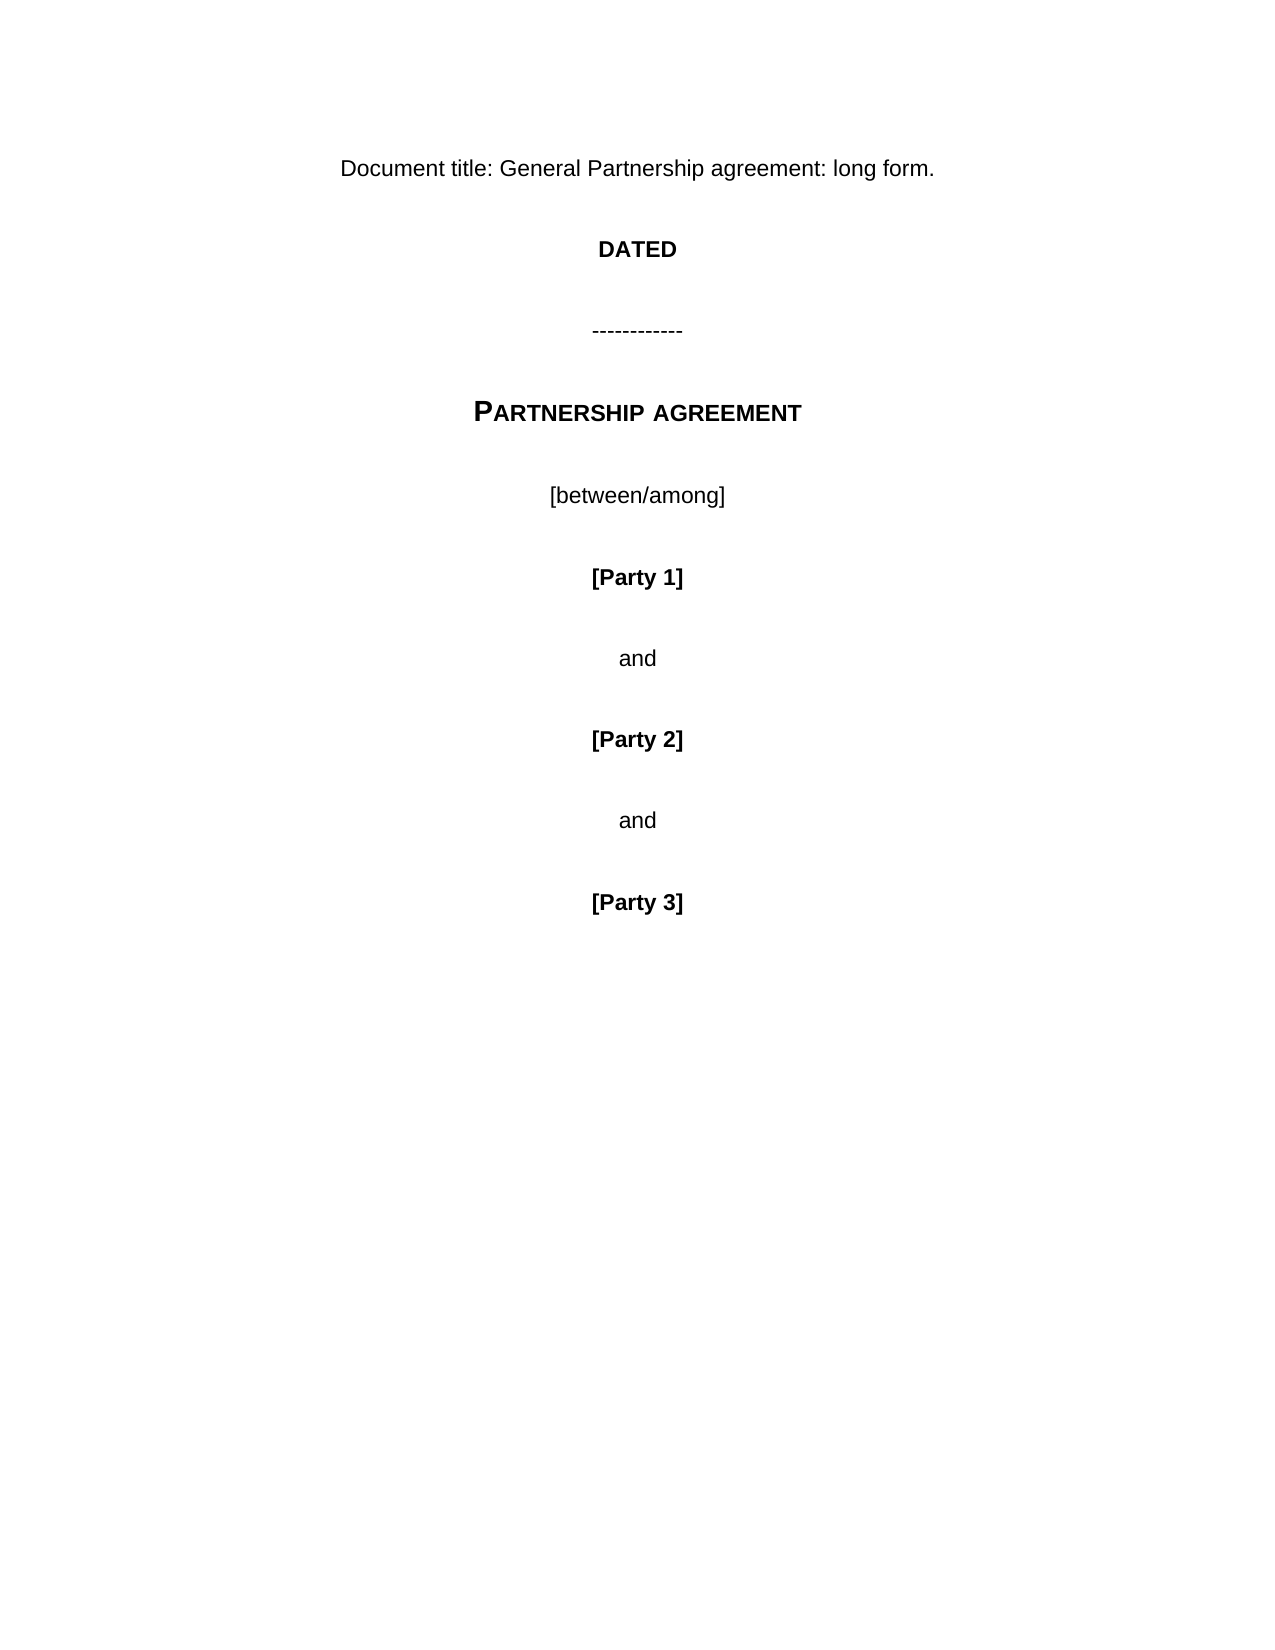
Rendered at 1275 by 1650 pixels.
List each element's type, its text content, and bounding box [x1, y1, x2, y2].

text DATED [150, 231, 1125, 262]
text [Party 1] [150, 558, 1125, 590]
text [Party 3] [150, 883, 1125, 915]
text [Party 2] [150, 721, 1125, 752]
text Document title: General Partnership agreement: long form. [150, 150, 1125, 181]
title Partnership agreement [150, 394, 1125, 427]
text and [150, 640, 1125, 671]
text ------------ [150, 312, 1125, 344]
text [between/among] [150, 477, 1125, 508]
text and [150, 802, 1125, 833]
